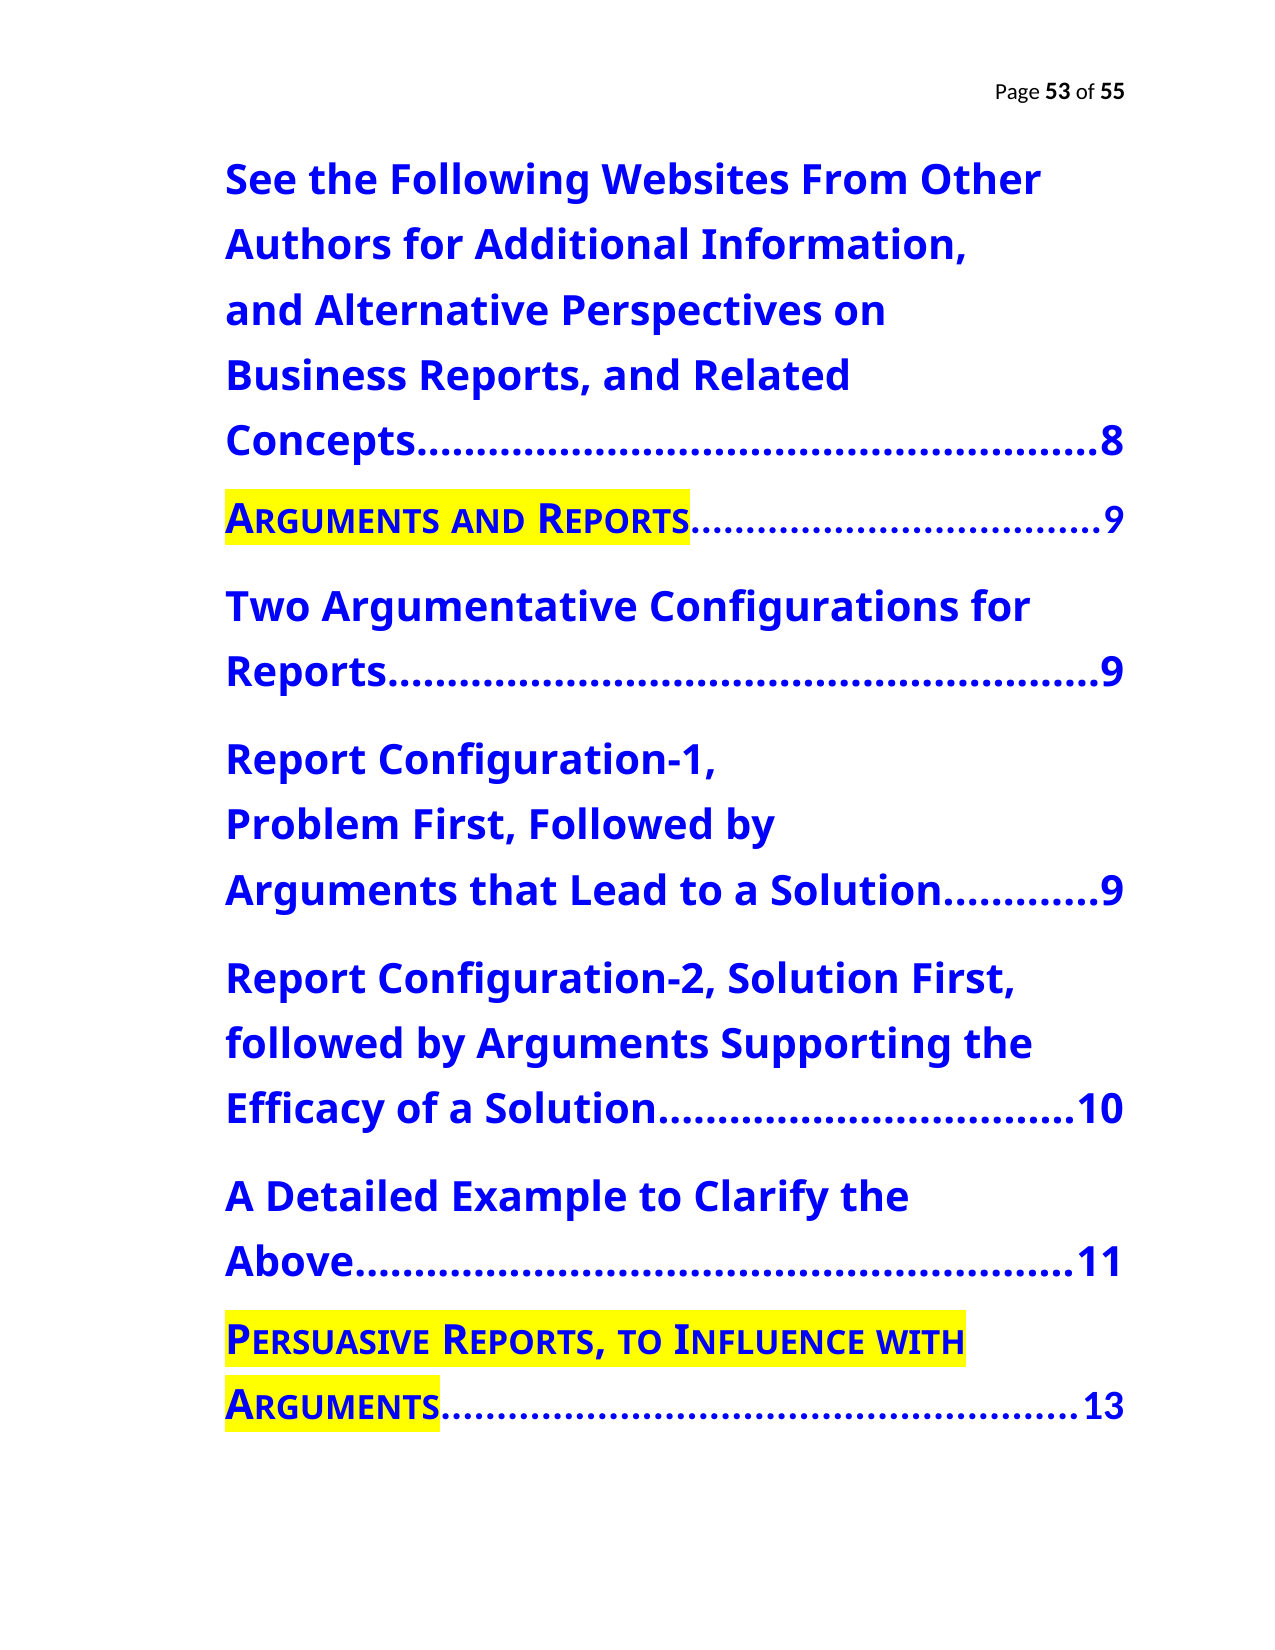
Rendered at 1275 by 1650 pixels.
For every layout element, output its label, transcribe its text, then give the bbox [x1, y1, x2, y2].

text Two Argumentative Configurations for Reports 9 [225, 577, 1050, 699]
text See the Following Websites From Other Authors for Additional Information, and Alternative Perspectives on Business Reports, and Related Concepts 8 [225, 150, 1050, 468]
text Report Configuration-1, Problem First, Followed by Arguments that Lead to a Solution 9 [225, 730, 1050, 917]
text Persuasive Reports, to Influence with Arguments 13 [225, 1310, 1050, 1432]
text Arguments and Reports 9 [225, 488, 1050, 545]
text Report Configuration-2, Solution First, followed by Arguments Supporting the Efficacy of a Solution 10 [225, 948, 1050, 1136]
text A Detailed Example to Clarify the Above 11 [225, 1167, 1050, 1289]
